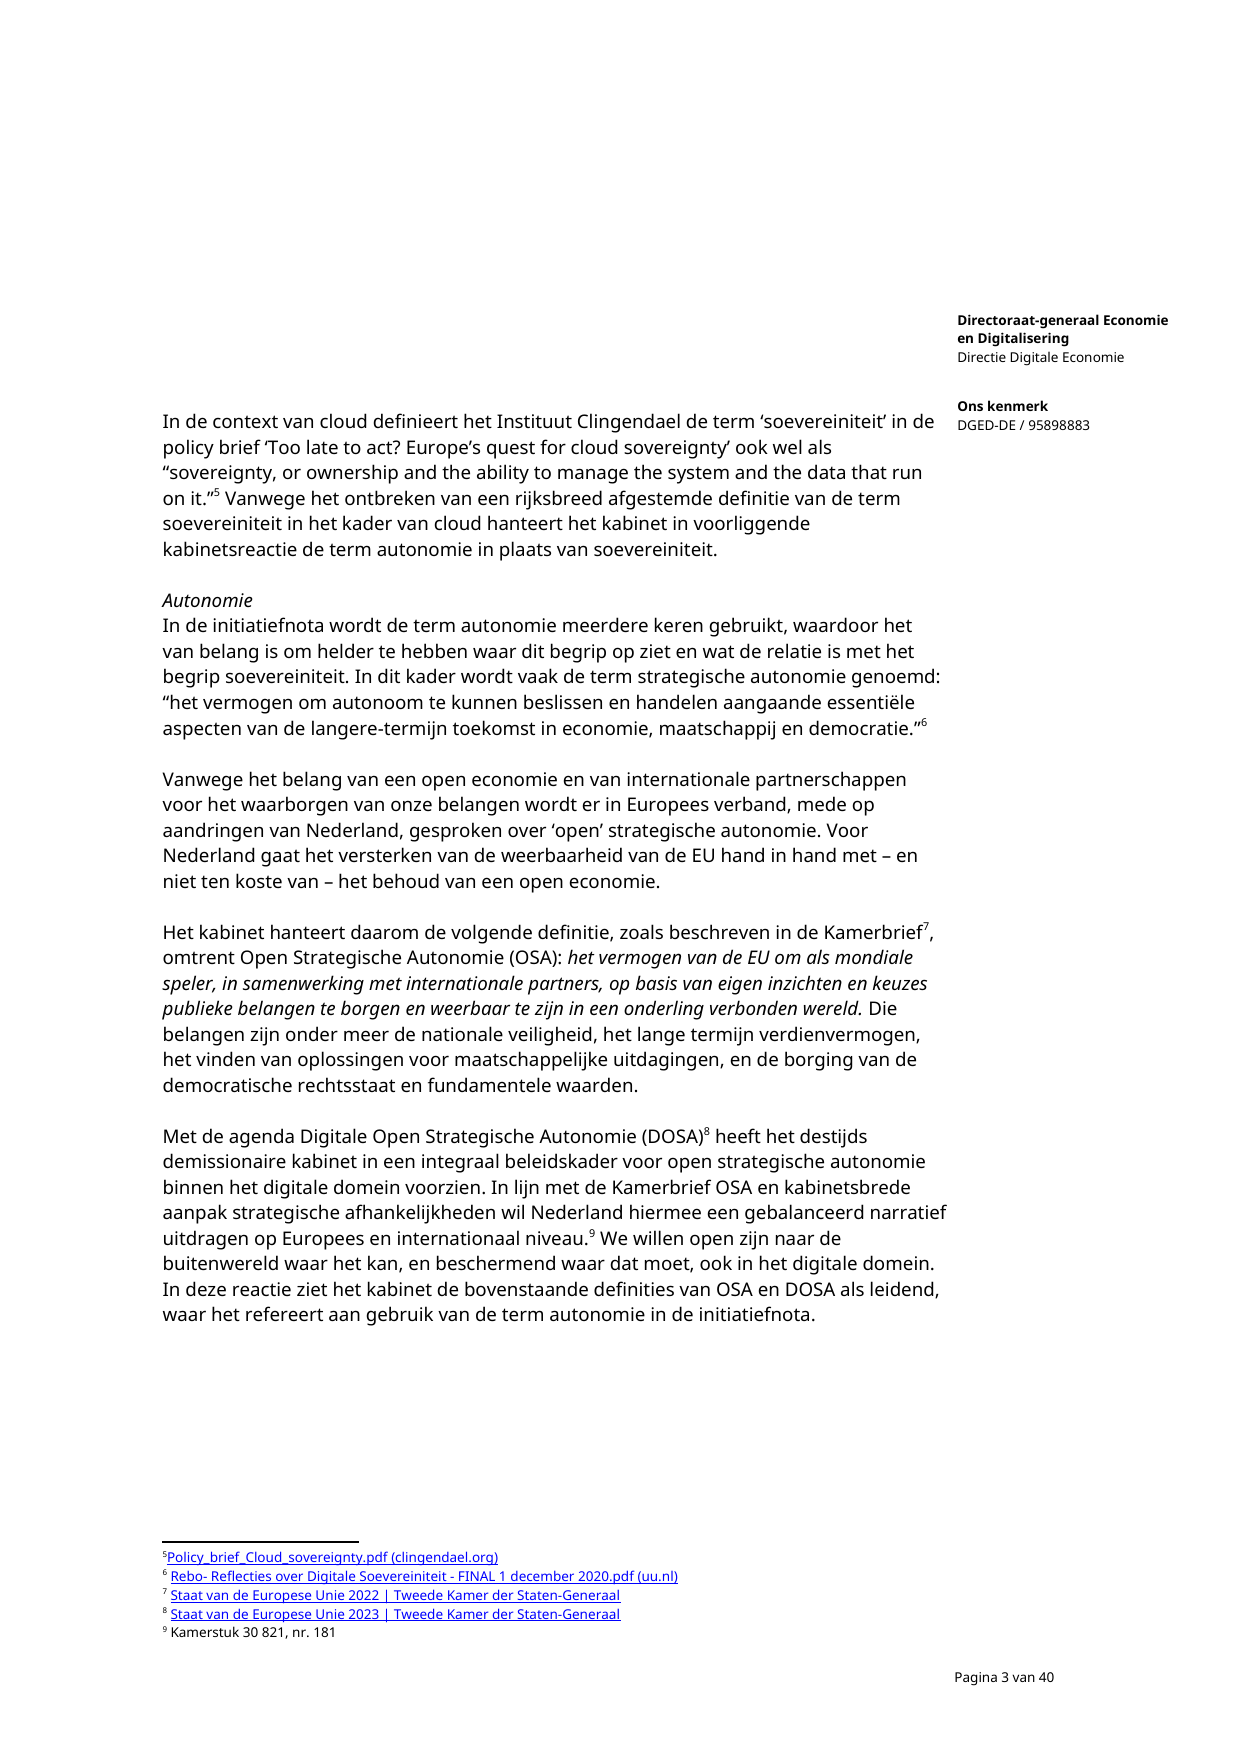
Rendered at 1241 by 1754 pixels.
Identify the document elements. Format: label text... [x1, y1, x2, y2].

text Autonomie [162, 587, 947, 613]
text Vanwege het belang van een open economie en van internationale partnerschappen voor het waarborgen van onze belangen wordt er in Europees verband, mede op aandringen van Nederland, gesproken over ‘open’ strategische autonomie. Voor Nederland gaat het versterken van de weerbaarheid van de EU hand in hand met – en niet ten koste van – het behoud van een open economie. [162, 766, 947, 893]
text In de initiatiefnota wordt de term autonomie meerdere keren gebruikt, waardoor het van belang is om helder te hebben waar dit begrip op ziet en wat de relatie is met het begrip soevereiniteit. In dit kader wordt vaak de term strategische autonomie genoemd: “het vermogen om autonoom te kunnen beslissen en handelen aangaande essentiële aspecten van de langere-termijn toekomst in economie, maatschappij en democratie.” [162, 613, 947, 740]
text In de context van cloud definieert het Instituut Clingendael de term ‘soevereiniteit’ in de policy brief ‘Too late to act? Europe’s quest for cloud sovereignty’ ook wel als “sovereignty, or ownership and the ability to manage the system and the data that run on it.” Vanwege het ontbreken van een rijksbreed afgestemde definitie van de term soevereiniteit in het kader van cloud hanteert het kabinet in voorliggende kabinetsreactie de term autonomie in plaats van soevereiniteit. [162, 408, 947, 562]
text Met de agenda Digitale Open Strategische Autonomie (DOSA) heeft het destijds demissionaire kabinet in een integraal beleidskader voor open strategische autonomie binnen het digitale domein voorzien. In lijn met de Kamerbrief OSA en kabinetsbrede aanpak strategische afhankelijkheden wil Nederland hiermee een gebalanceerd narratief uitdragen op Europees en internationaal niveau. We willen open zijn naar de buitenwereld waar het kan, en beschermend waar dat moet, ook in het digitale domein. In deze reactie ziet het kabinet de bovenstaande definities van OSA en DOSA als leidend, waar het refereert aan gebruik van de term autonomie in de initiatiefnota. [162, 1123, 947, 1327]
text Het kabinet hanteert daarom de volgende definitie, zoals beschreven in de Kamerbrief, omtrent Open Strategische Autonomie (OSA): het vermogen van de EU om als mondiale speler, in samenwerking met internationale partners, op basis van eigen inzichten en keuzes publieke belangen te borgen en weerbaar te zijn in een onderling verbonden wereld. Die belangen zijn onder meer de nationale veiligheid, het lange termijn verdienvermogen, het vinden van oplossingen voor maatschappelijke uitdagingen, en de borging van de democratische rechtsstaat en fundamentele waarden. [162, 919, 947, 1098]
